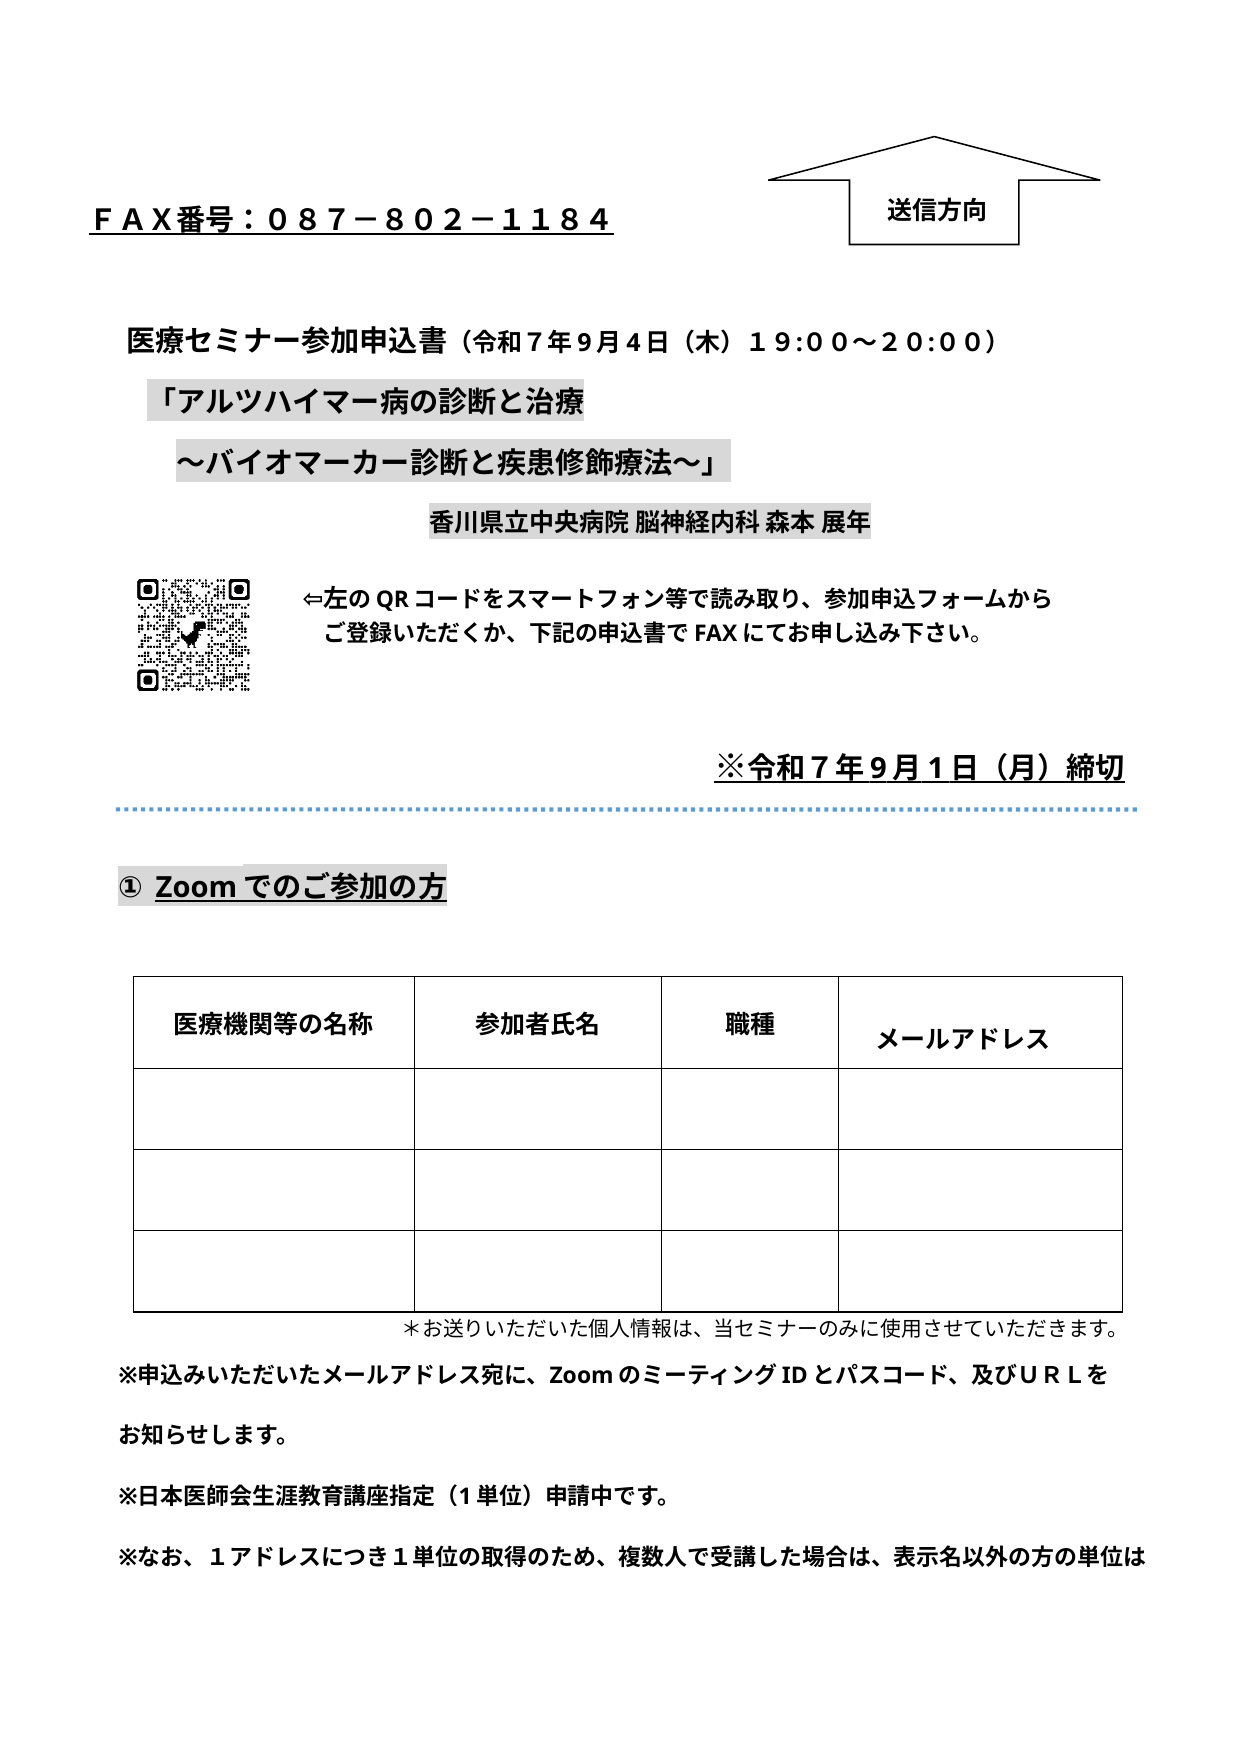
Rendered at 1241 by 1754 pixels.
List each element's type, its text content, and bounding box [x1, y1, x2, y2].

picture [121, 567, 267, 702]
text ※令和７年9月1日（月）締切 [89, 733, 1125, 794]
text ※なお、１アドレスにつき１単位の取得のため、複数人で受講した場合は、表示名以外の方の単位は [103, 1525, 1152, 1585]
table_header 医療機関等の名称 [134, 977, 414, 1068]
text ※申込みいただいたメールアドレス宛に、ZoomのミーティングIDとパスコード、及びＵＲＬを [103, 1343, 1152, 1403]
table_header 参加者氏名 [415, 977, 661, 1068]
table_cell [134, 1231, 414, 1311]
table_cell [839, 1231, 1122, 1311]
table_cell [134, 1150, 414, 1230]
table_header メールアドレス [839, 977, 1122, 1068]
text 「アルツハイマー病の診断と治療 [89, 369, 1152, 430]
text ～バイオマーカー診断と疾患修飾療法～」 [89, 430, 1152, 491]
table_header 職種 [662, 977, 838, 1068]
table_cell [415, 1069, 661, 1149]
table_cell [134, 1069, 414, 1149]
table_cell [415, 1231, 661, 1311]
list 医療セミナー参加申込書（令和７年9月4日（木）１９:００～２０:００） [126, 309, 1152, 369]
table_cell [415, 1150, 661, 1230]
text お知らせします。 [103, 1403, 1152, 1464]
table_cell [839, 1069, 1122, 1149]
text 香川県立中央病院 脳神経内科 森本 展年 [89, 491, 1152, 551]
list Zoomでのご参加の方 [118, 854, 1152, 915]
text ＊お送りいただいた個人情報は、当セミナーのみに使用させていただきます。 [89, 1312, 1152, 1343]
table_cell [839, 1150, 1122, 1230]
table_cell [662, 1231, 838, 1311]
text ＦＡＸ番号：０８７－８０２－１１８４ [89, 188, 1152, 248]
text ※日本医師会生涯教育講座指定（1単位）申請中です。 [103, 1464, 1152, 1525]
table_cell [662, 1150, 838, 1230]
table_cell [662, 1069, 838, 1149]
